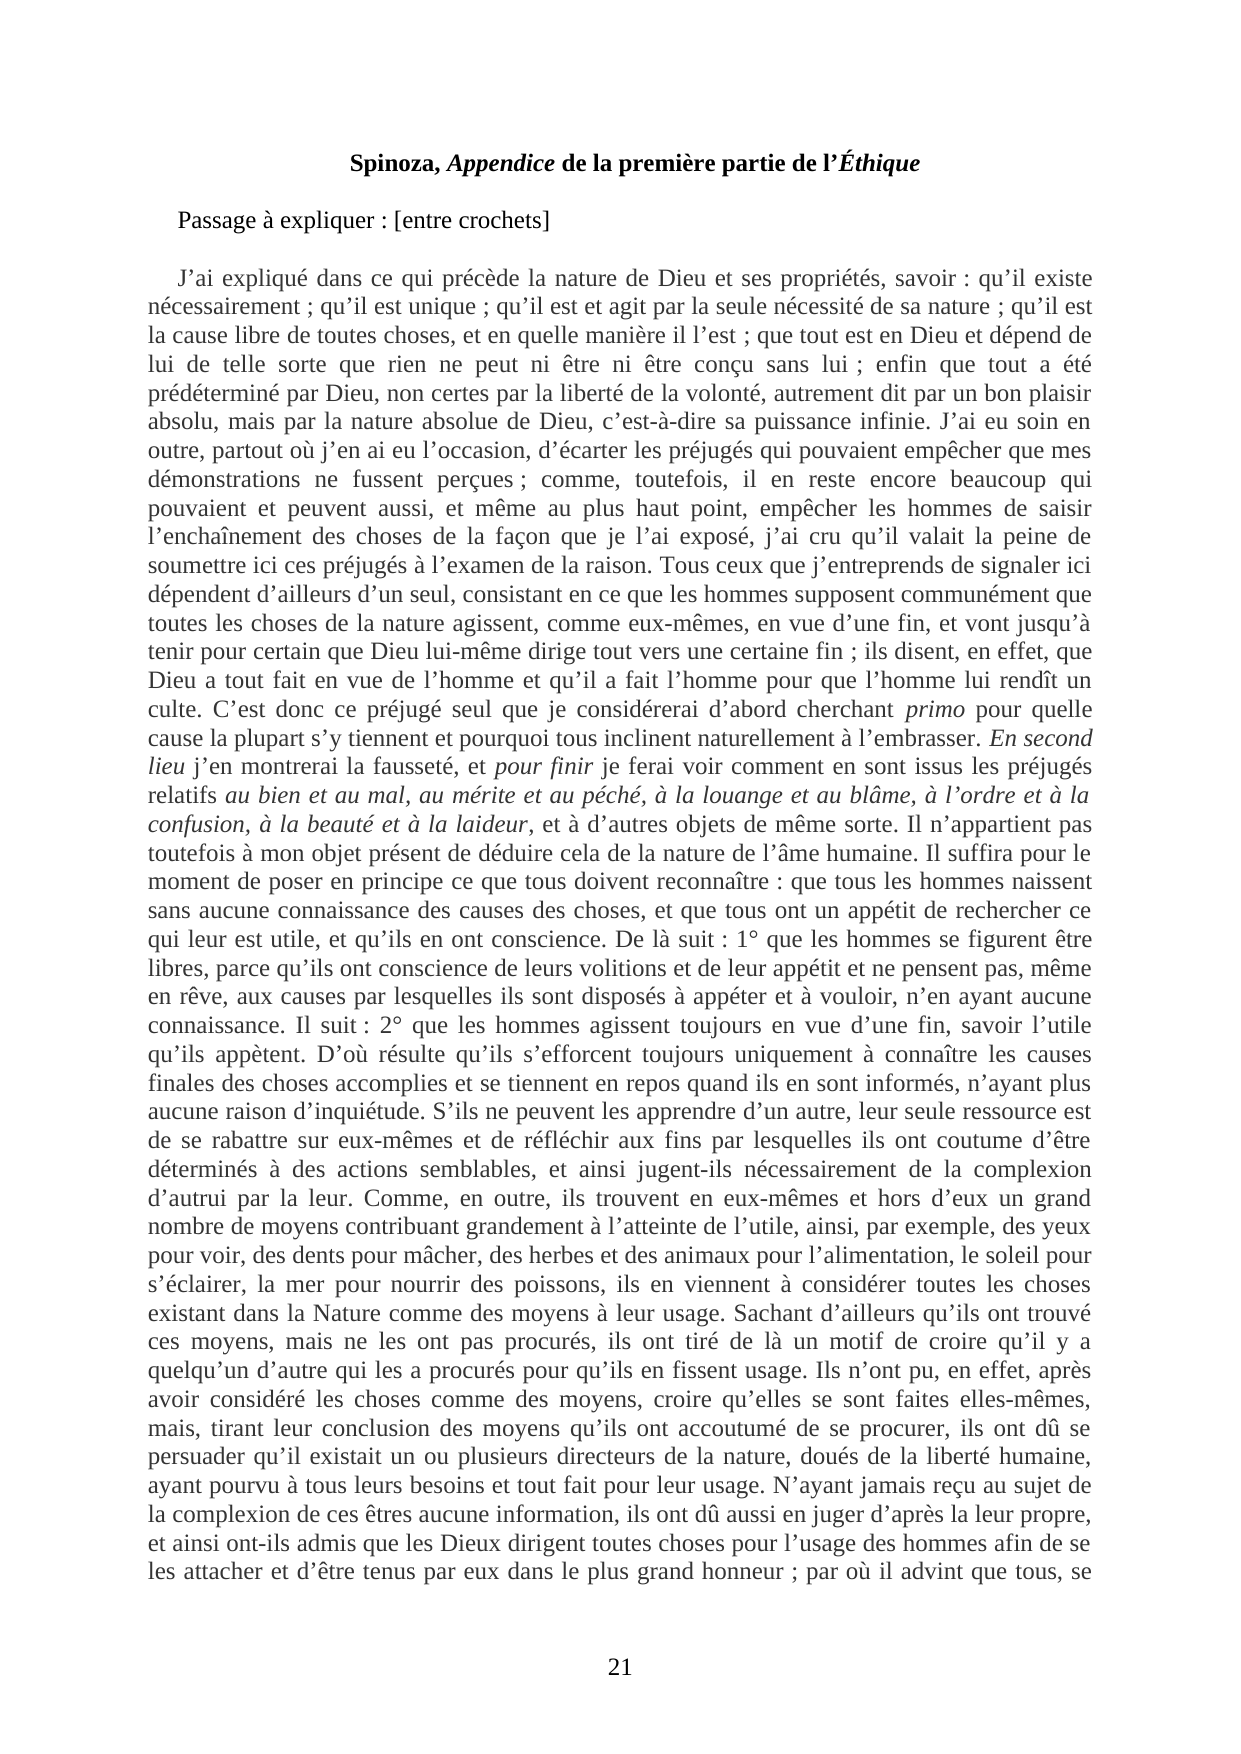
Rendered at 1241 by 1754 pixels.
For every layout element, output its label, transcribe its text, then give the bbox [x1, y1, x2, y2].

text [148, 263, 1093, 1585]
text Spinoza, Appendice de la première partie de l’Éthique [148, 148, 1093, 176]
text Passage à expliquer : [entre crochets] [148, 205, 1093, 234]
